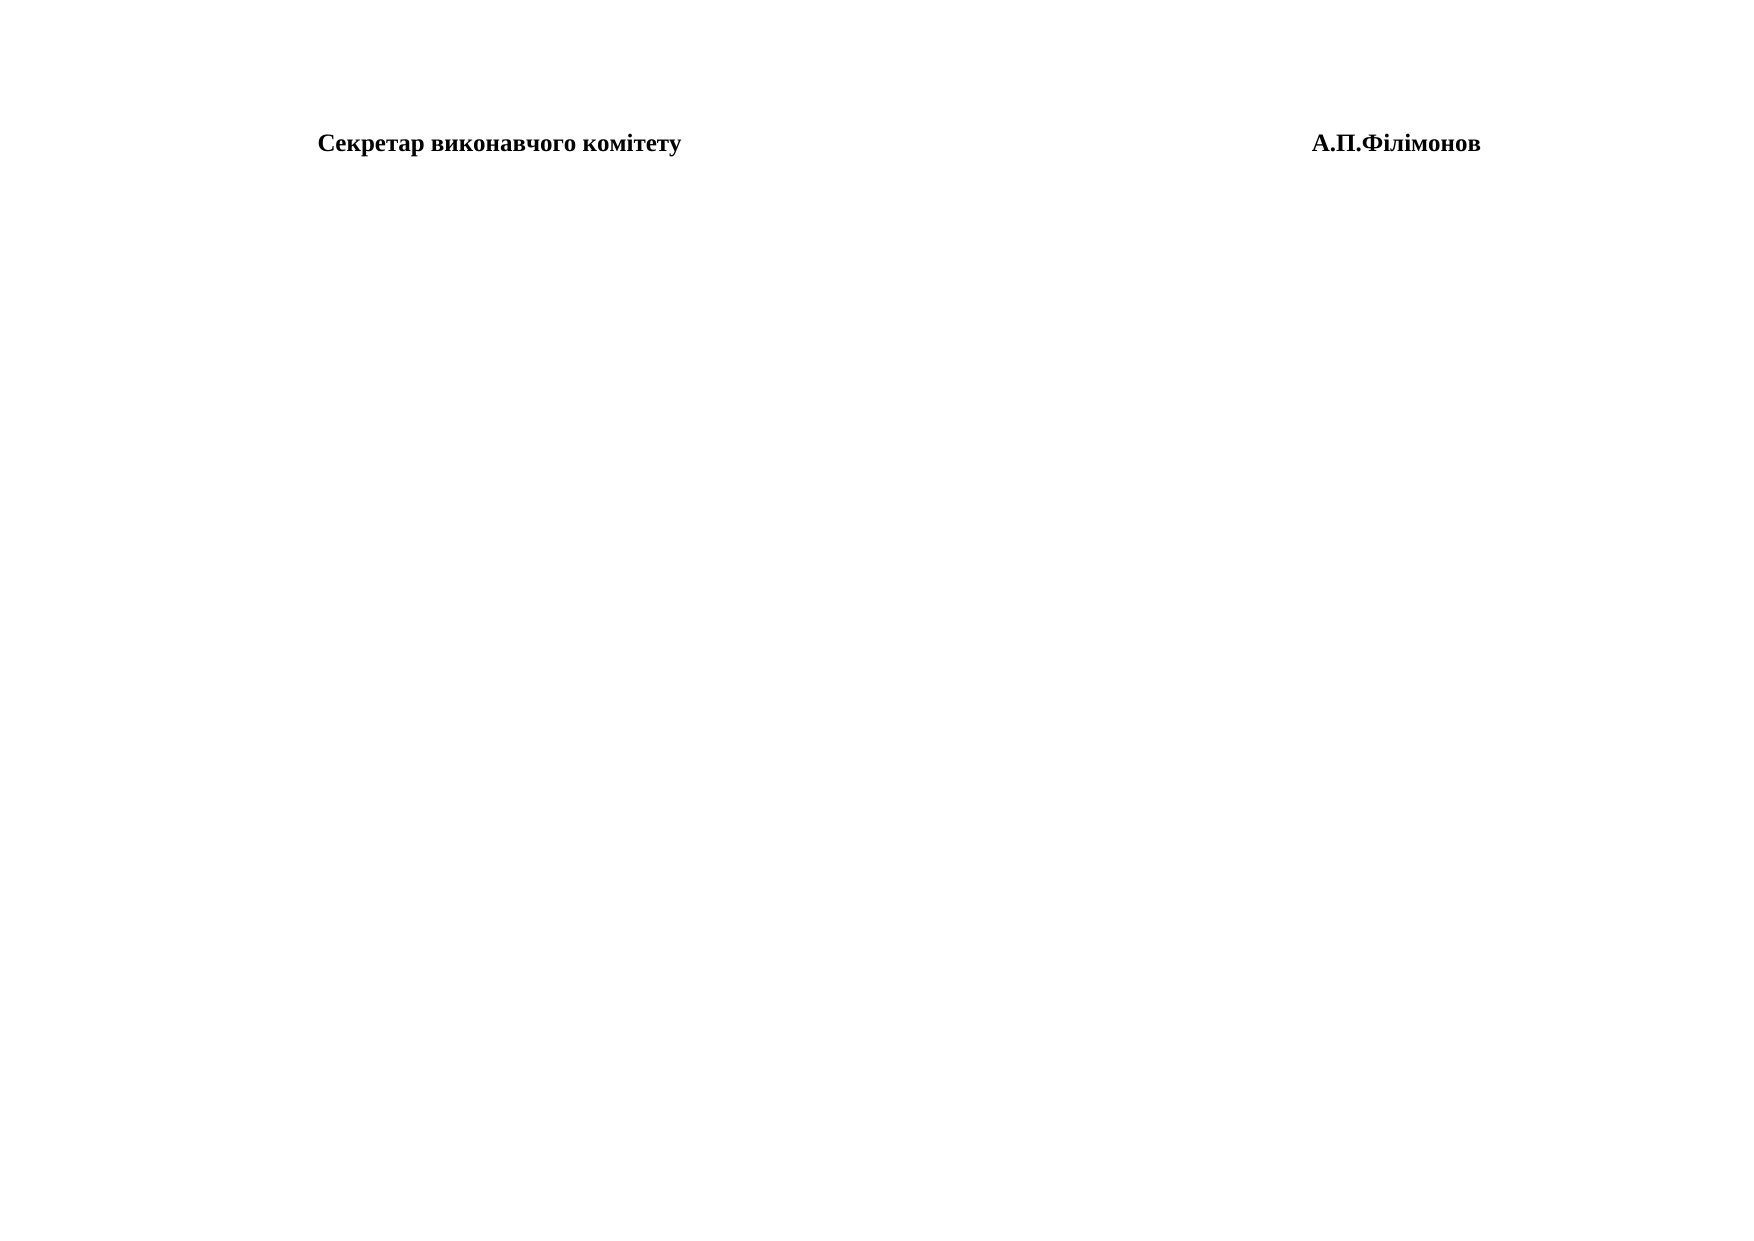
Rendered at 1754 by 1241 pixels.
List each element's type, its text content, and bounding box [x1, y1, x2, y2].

text Секретар виконавчого комітету А.П.Філімонов [162, 128, 1636, 156]
